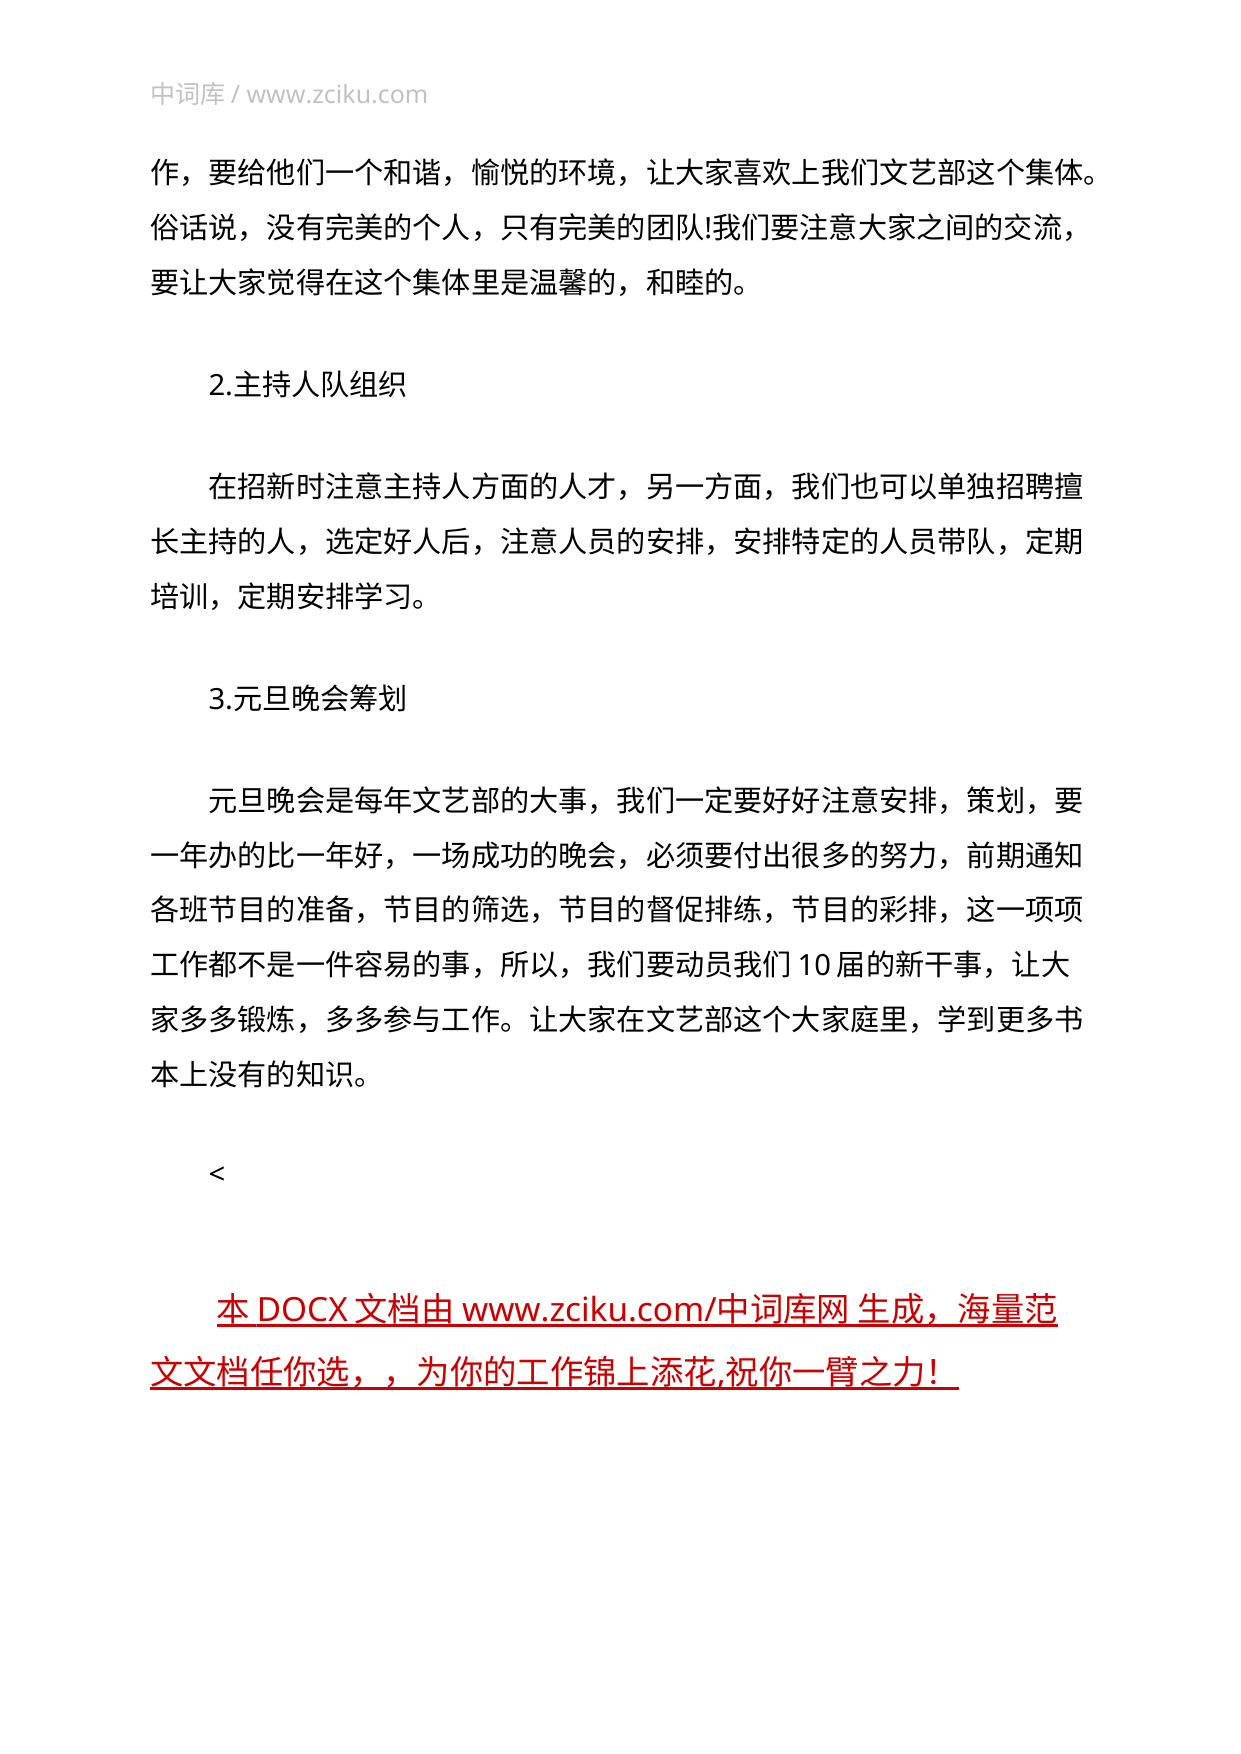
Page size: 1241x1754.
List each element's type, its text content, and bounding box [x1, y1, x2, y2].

text 元旦晚会是每年文艺部的大事，我们一定要好好注意安排，策划，要一年办的比一年好，一场成功的晚会，必须要付出很多的努力，前期通知各班节目的准备，节目的筛选，节目的督促排练，节目的彩排，这一项项工作都不是一件容易的事，所以，我们要动员我们10届的新干事，让大家多多锻炼，多多参与工作。让大家在文艺部这个大家庭里，学到更多书本上没有的知识。 [150, 777, 1090, 1094]
text 2.主持人队组织 [150, 362, 1090, 404]
text 在招新时注意主持人方面的人才，另一方面，我们也可以单独招聘擅长主持的人，选定好人后，注意人员的安排，安排特定的人员带队，定期培训，定期安排学习。 [150, 464, 1090, 616]
text 3.元旦晚会筹划 [150, 675, 1090, 718]
text 本DOCX文档由 www.zciku.com/中词库网 生成，海量范文文档任你选，，为你的工作锦上添花,祝你一臂之力！ [150, 1283, 1090, 1394]
text < [150, 1153, 1090, 1193]
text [150, 150, 1090, 302]
